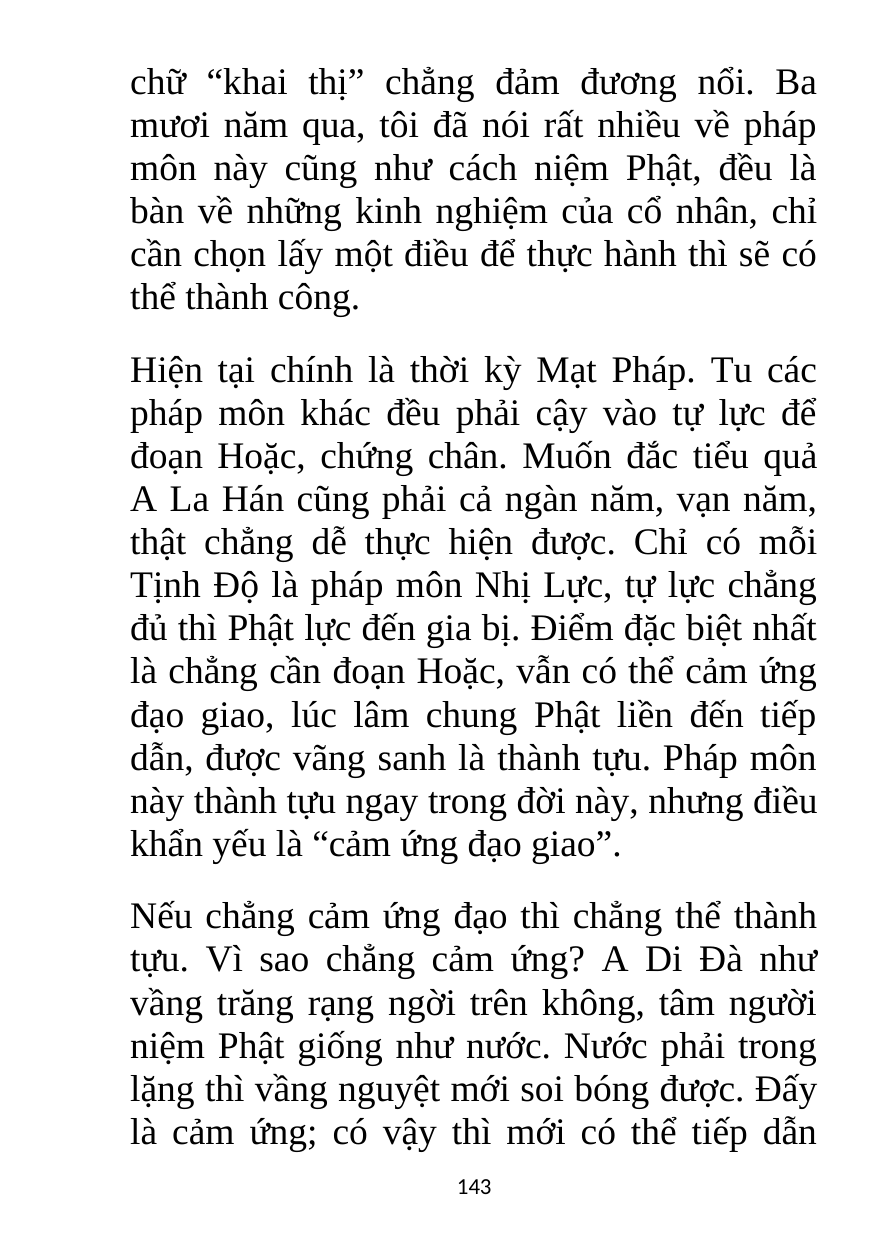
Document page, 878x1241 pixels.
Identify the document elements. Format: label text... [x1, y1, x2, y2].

text Hiện tại chính là thời kỳ Mạt Pháp. Tu các pháp môn khác đều phải cậy vào tự lực để đoạn Hoặc, chứng chân. Muốn đắc tiểu quả A La Hán cũng phải cả ngàn năm, vạn năm, thật chẳng dễ thực hiện được. Chỉ có mỗi Tịnh Ðộ là pháp môn Nhị Lực, tự lực chẳng đủ thì Phật lực đến gia bị. Ðiểm đặc biệt nhất là chẳng cần đoạn Hoặc, vẫn có thể cảm ứng đạo giao, lúc lâm chung Phật liền đến tiếp dẫn, được vãng sanh là thành tựu. Pháp môn này thành tựu ngay trong đời này, nhưng điều khẩn yếu là “cảm ứng đạo giao”. [130, 347, 818, 864]
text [130, 59, 818, 318]
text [130, 894, 818, 1152]
